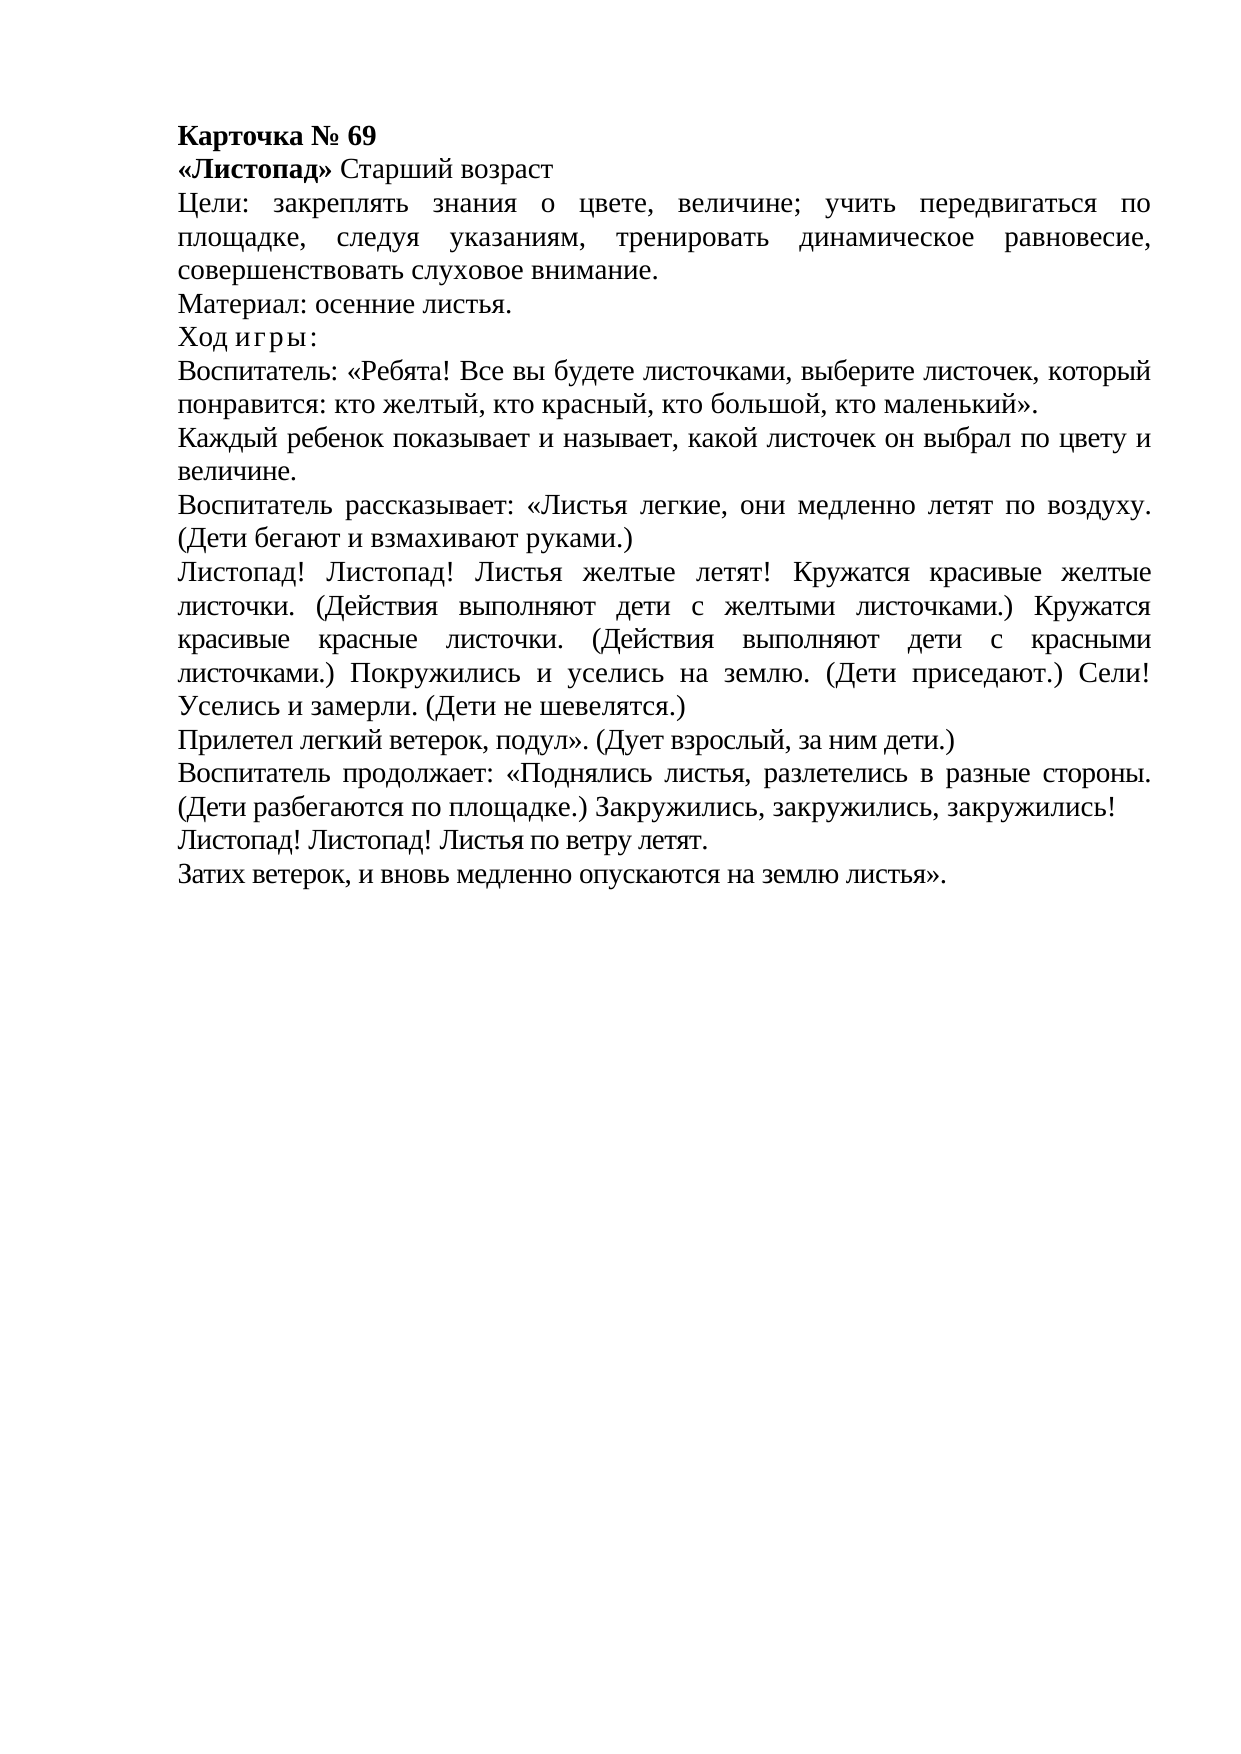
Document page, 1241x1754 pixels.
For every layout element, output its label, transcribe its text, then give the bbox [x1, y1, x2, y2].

text Листопад! Листопад! Листья желтые летят! Кружатся красивые желтые листочки. (Действия выполняют дети с желтыми листочками.) Кружатся красивые красные листочки. (Действия выполняют дети с красными листочками.) Покружились и уселись на землю. (Дети приседают.) Сели! Уселись и замерли. (Дети не шевелятся.) [177, 554, 1152, 722]
text Воспитатель продолжает: «Поднялись листья, разлетелись в разные стороны. (Дети разбегаются по площадке.) Закружились, закружились, закружились! [177, 755, 1152, 822]
text Карточка № 69 [177, 118, 1152, 152]
text Воспитатель: «Ребята! Все вы будете листочками, выберите листочек, который понравится: кто желтый, кто красный, кто большой, кто маленький». [177, 353, 1152, 420]
text Прилетел легкий ветерок, подул». (Дует взрослый, за ним дети.) [177, 722, 1152, 755]
text Листопад! Листопад! Листья по ветру летят. [177, 822, 1152, 856]
text «Листопад» Старший возраст [177, 152, 1152, 185]
text Материал: осенние листья. [177, 286, 1152, 319]
text Цели: закреплять знания о цвете, величине; учить передвигаться по площадке, следуя указаниям, тренировать динамическое равновесие, совершенствовать слуховое внимание. [177, 185, 1152, 286]
text Каждый ребенок показывает и называет, какой листочек он выбрал по цвету и величине. [177, 420, 1152, 487]
text Воспитатель рассказывает: «Листья легкие, они медленно летят по воздуху. (Дети бегают и взмахивают руками.) [177, 487, 1152, 554]
text Затих ветерок, и вновь медленно опускаются на землю листья». [177, 856, 1152, 889]
text Ход игры: [177, 319, 1152, 353]
